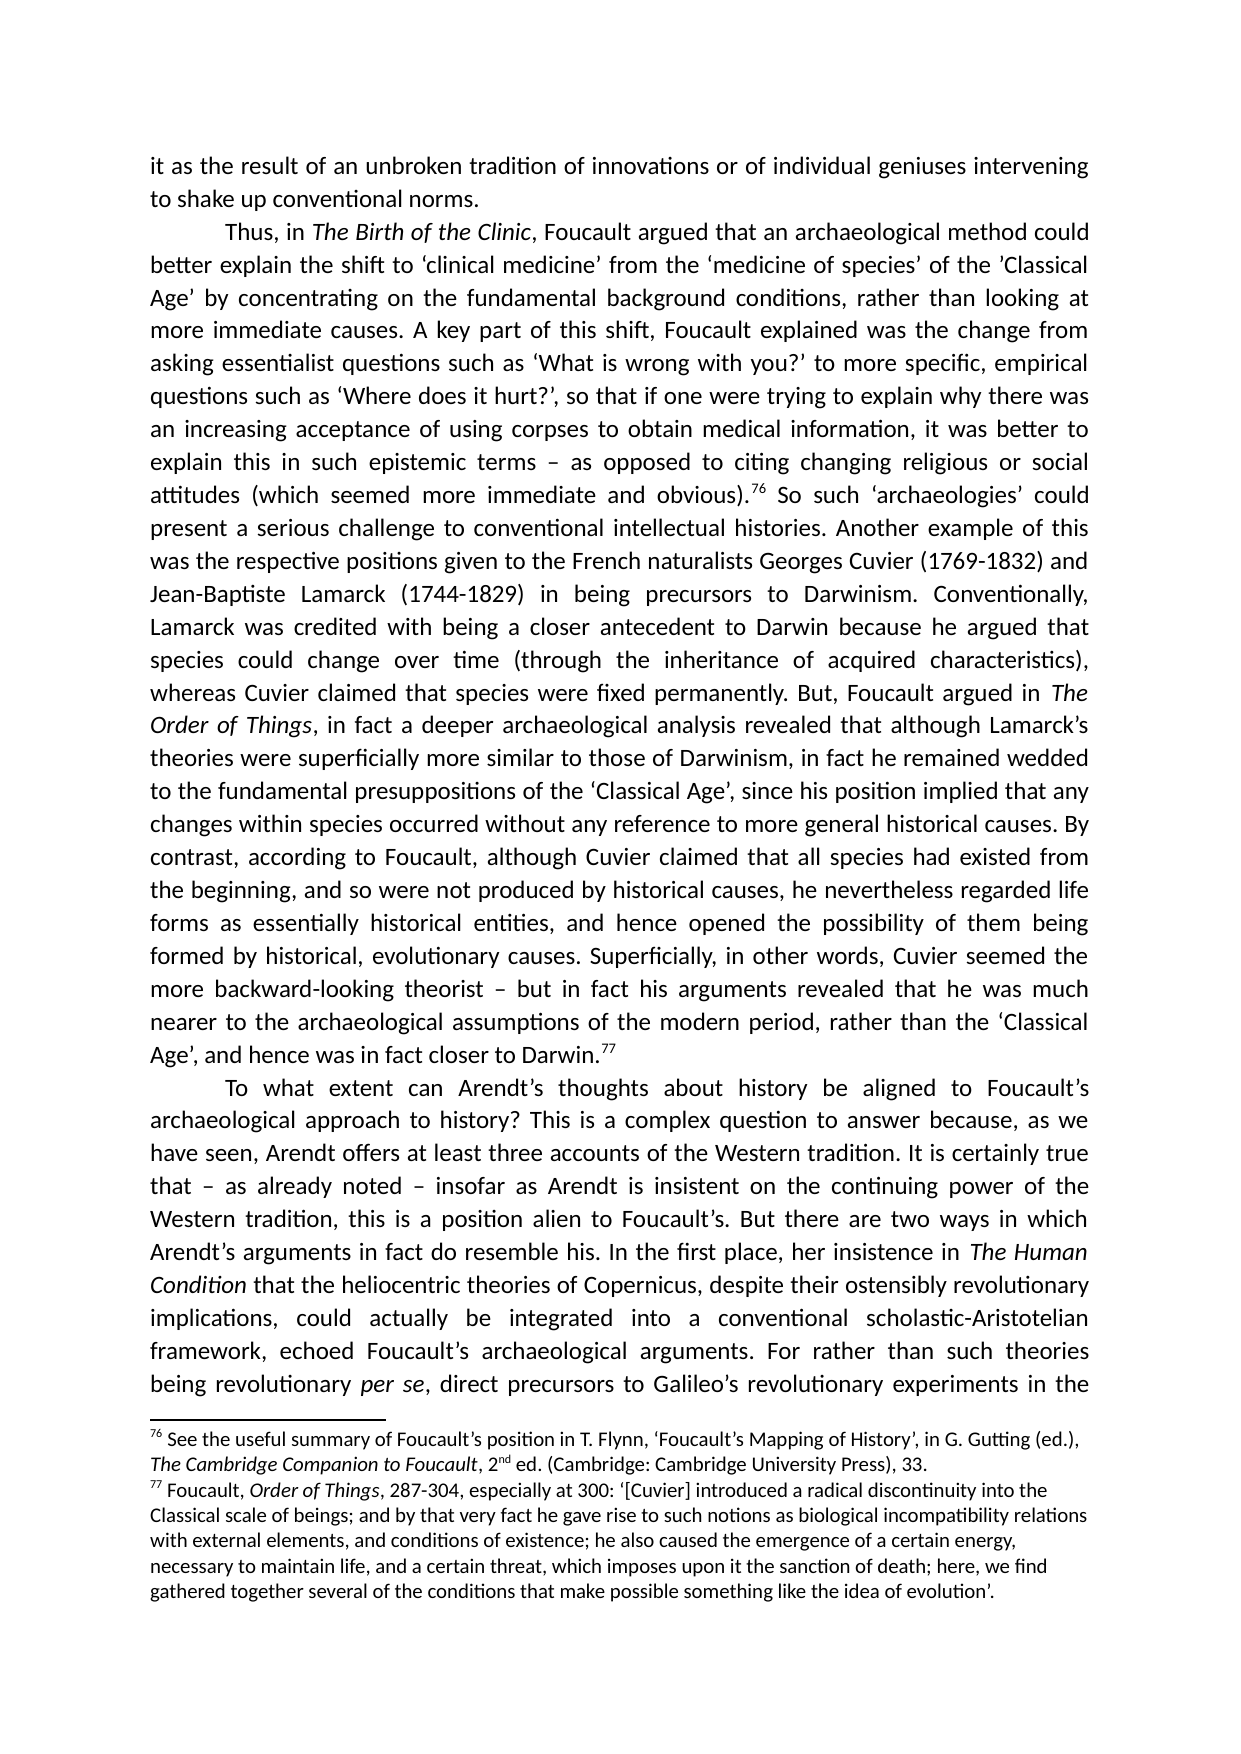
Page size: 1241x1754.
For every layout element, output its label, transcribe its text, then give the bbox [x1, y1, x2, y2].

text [150, 1072, 1090, 1398]
text Thus, in The Birth of the Clinic, Foucault argued that an archaeological method could better explain the shift to ‘clinical medicine’ from the ‘medicine of species’ of the ’Classical Age’ by concentrating on the fundamental background conditions, rather than looking at more immediate causes. A key part of this shift, Foucault explained was the change from asking essentialist questions such as ‘What is wrong with you?’ to more specific, empirical questions such as ‘Where does it hurt?’, so that if one were trying to explain why there was an increasing acceptance of using corpses to obtain medical information, it was better to explain this in such epistemic terms – as opposed to citing changing religious or social attitudes (which seemed more immediate and obvious). So such ‘archaeologies’ could present a serious challenge to conventional intellectual histories. Another example of this was the respective positions given to the French naturalists Georges Cuvier (1769-1832) and Jean-Baptiste Lamarck (1744-1829) in being precursors to Darwinism. Conventionally, Lamarck was credited with being a closer antecedent to Darwin because he argued that species could change over time (through the inheritance of acquired characteristics), whereas Cuvier claimed that species were fixed permanently. But, Foucault argued in The Order of Things, in fact a deeper archaeological analysis revealed that although Lamarck’s theories were superficially more similar to those of Darwinism, in fact he remained wedded to the fundamental presuppositions of the ‘Classical Age’, since his position implied that any changes within species occurred without any reference to more general historical causes. By contrast, according to Foucault, although Cuvier claimed that all species had existed from the beginning, and so were not produced by historical causes, he nevertheless regarded life forms as essentially historical entities, and hence opened the possibility of them being formed by historical, evolutionary causes. Superficially, in other words, Cuvier seemed the more backward-looking theorist – but in fact his arguments revealed that he was much nearer to the archaeological assumptions of the modern period, rather than the ‘Classical Age’, and hence was in fact closer to Darwin. [150, 216, 1090, 1069]
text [150, 150, 1090, 213]
